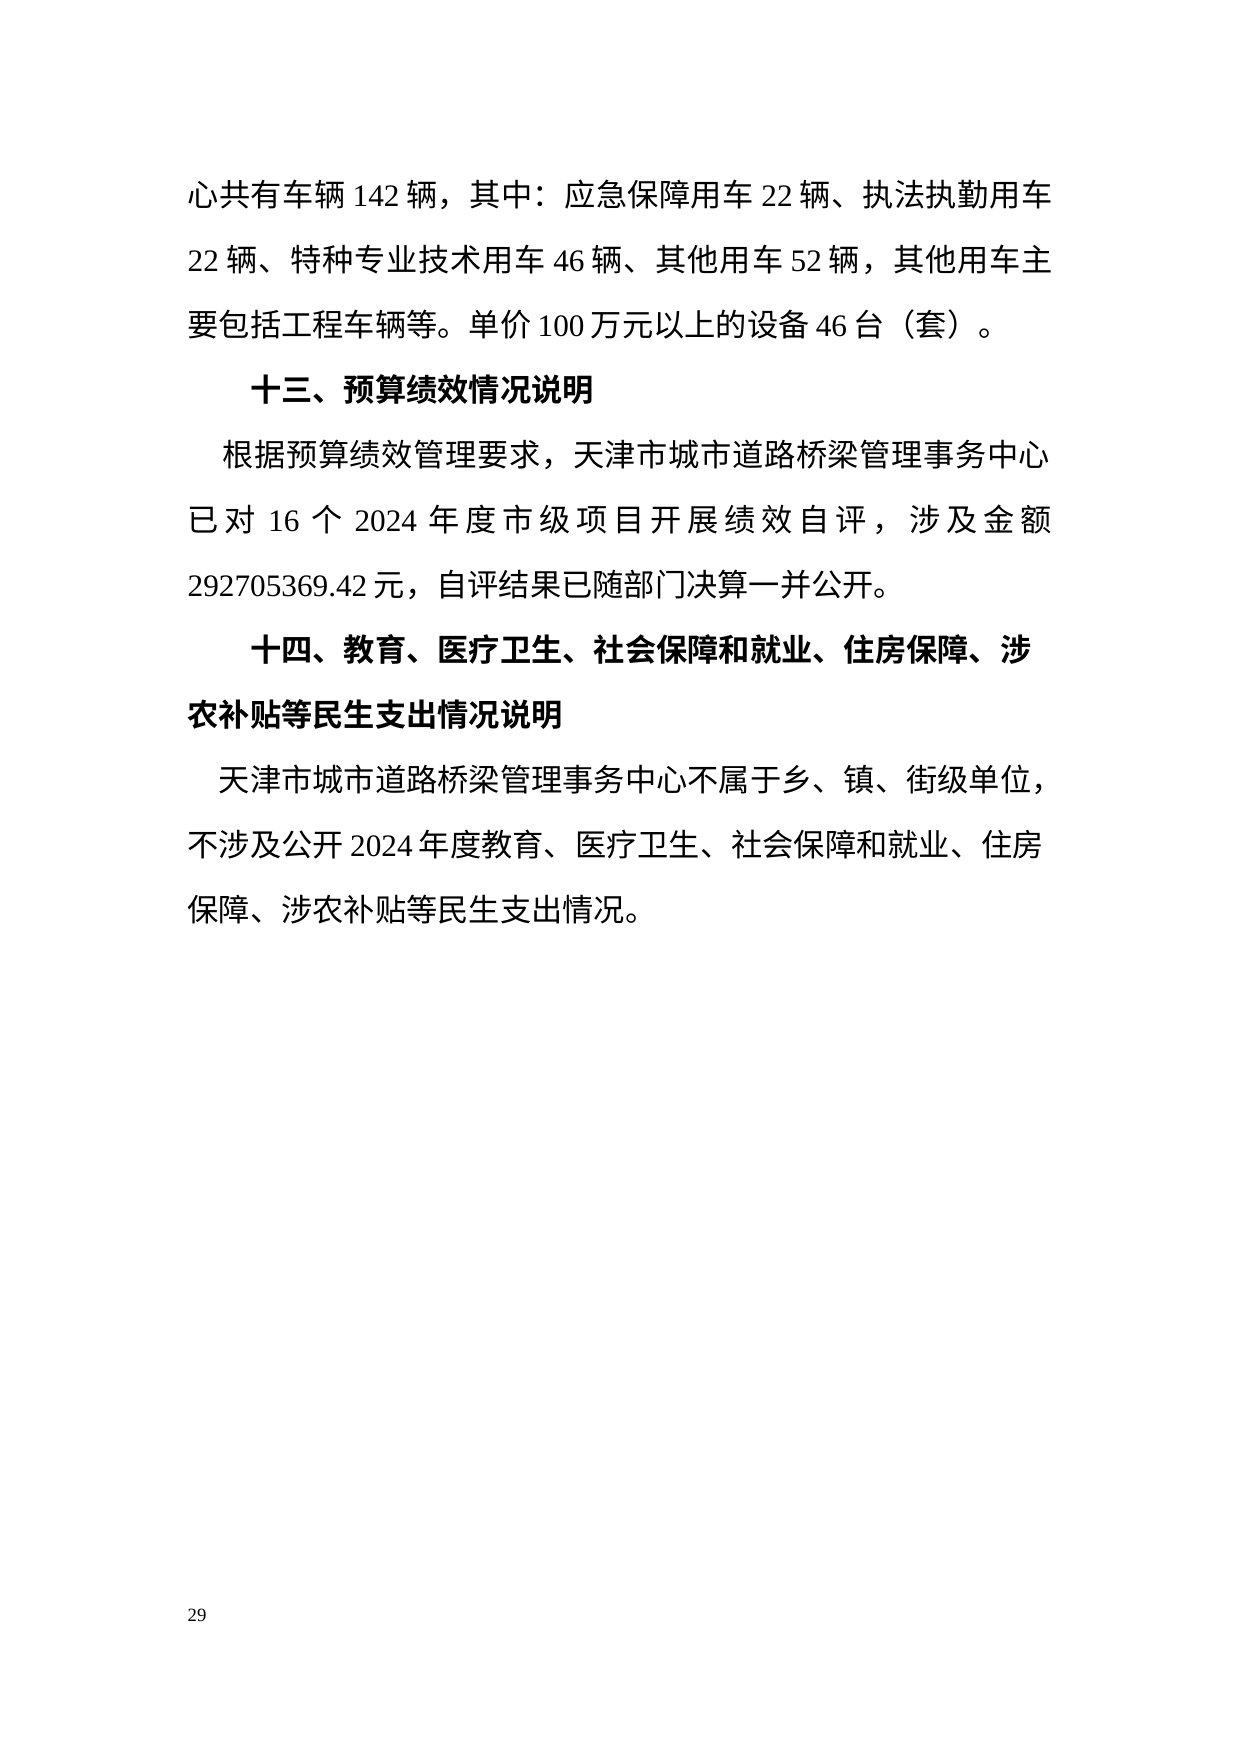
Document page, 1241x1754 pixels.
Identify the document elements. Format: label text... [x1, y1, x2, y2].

subtitle 十四、教育、医疗卫生、社会保障和就业、住房保障、涉农补贴等民生支出情况说明 [187, 615, 1053, 745]
text 根据预算绩效管理要求，天津市城市道路桥梁管理事务中心已对16个2024年度市级项目开展绩效自评，涉及金额292705369.42元，自评结果已随部门决算一并公开。 [187, 420, 1053, 615]
text 天津市城市道路桥梁管理事务中心不属于乡、镇、街级单位，不涉及公开2024年度教育、医疗卫生、社会保障和就业、住房保障、涉农补贴等民生支出情况。 [187, 745, 1053, 940]
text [187, 160, 1053, 355]
subtitle 十三、预算绩效情况说明 [187, 355, 1053, 420]
